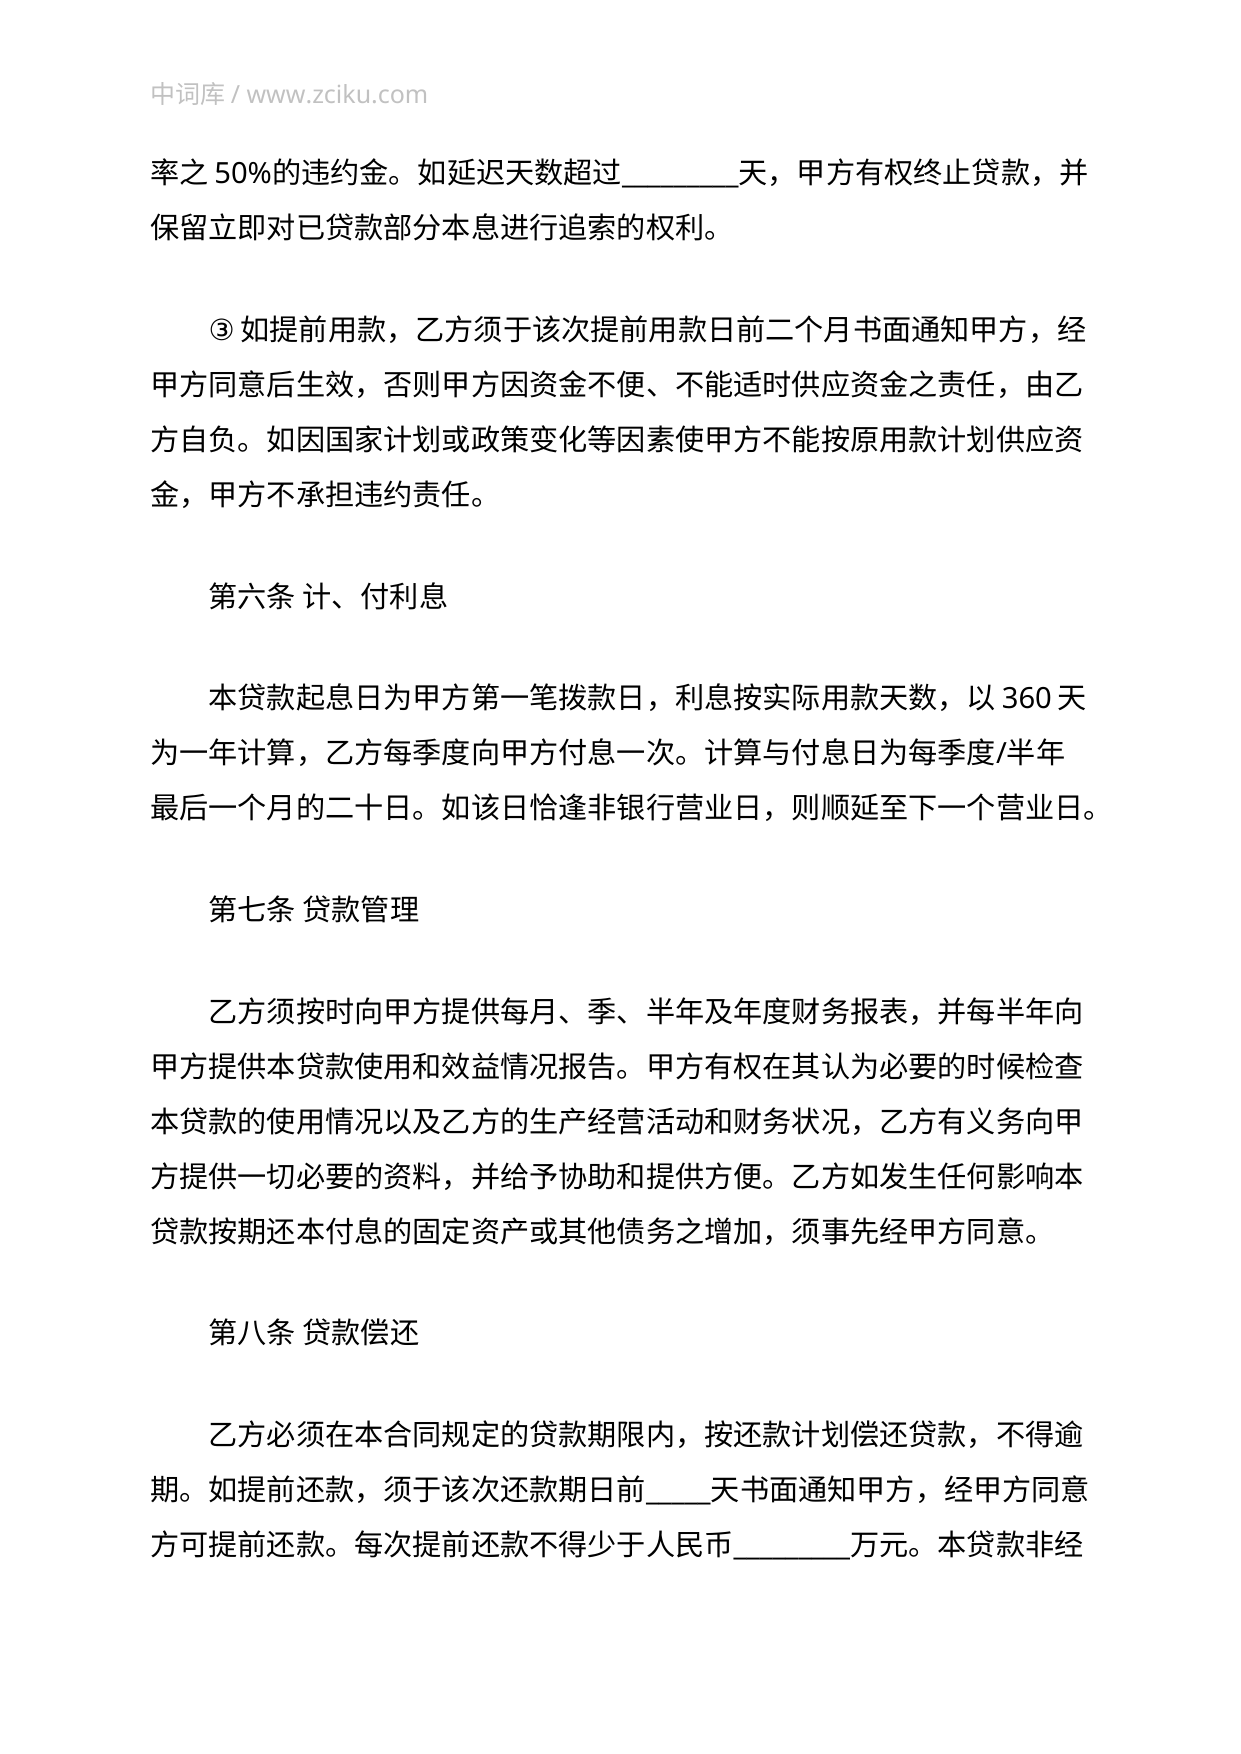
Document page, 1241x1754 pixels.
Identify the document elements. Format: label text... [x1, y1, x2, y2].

text 第八条 贷款偿还 [150, 1310, 1090, 1352]
text ③如提前用款，乙方须于该次提前用款日前二个月书面通知甲方，经甲方同意后生效，否则甲方因资金不便、不能适时供应资金之责任，由乙方自负。如因国家计划或政策变化等因素使甲方不能按原用款计划供应资金，甲方不承担违约责任。 [150, 307, 1090, 514]
text 本贷款起息日为甲方第一笔拨款日，利息按实际用款天数，以360天为一年计算，乙方每季度向甲方付息一次。计算与付息日为每季度/半年最后一个月的二十日。如该日恰逢非银行营业日，则顺延至下一个营业日。 [150, 675, 1090, 827]
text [150, 150, 1090, 247]
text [150, 1412, 1090, 1564]
text 第六条 计、付利息 [150, 573, 1090, 616]
text 乙方须按时向甲方提供每月、季、半年及年度财务报表，并每半年向甲方提供本贷款使用和效益情况报告。甲方有权在其认为必要的时候检查本贷款的使用情况以及乙方的生产经营活动和财务状况，乙方有义务向甲方提供一切必要的资料，并给予协助和提供方便。乙方如发生任何影响本贷款按期还本付息的固定资产或其他债务之增加，须事先经甲方同意。 [150, 989, 1090, 1251]
text 第七条 贷款管理 [150, 887, 1090, 929]
